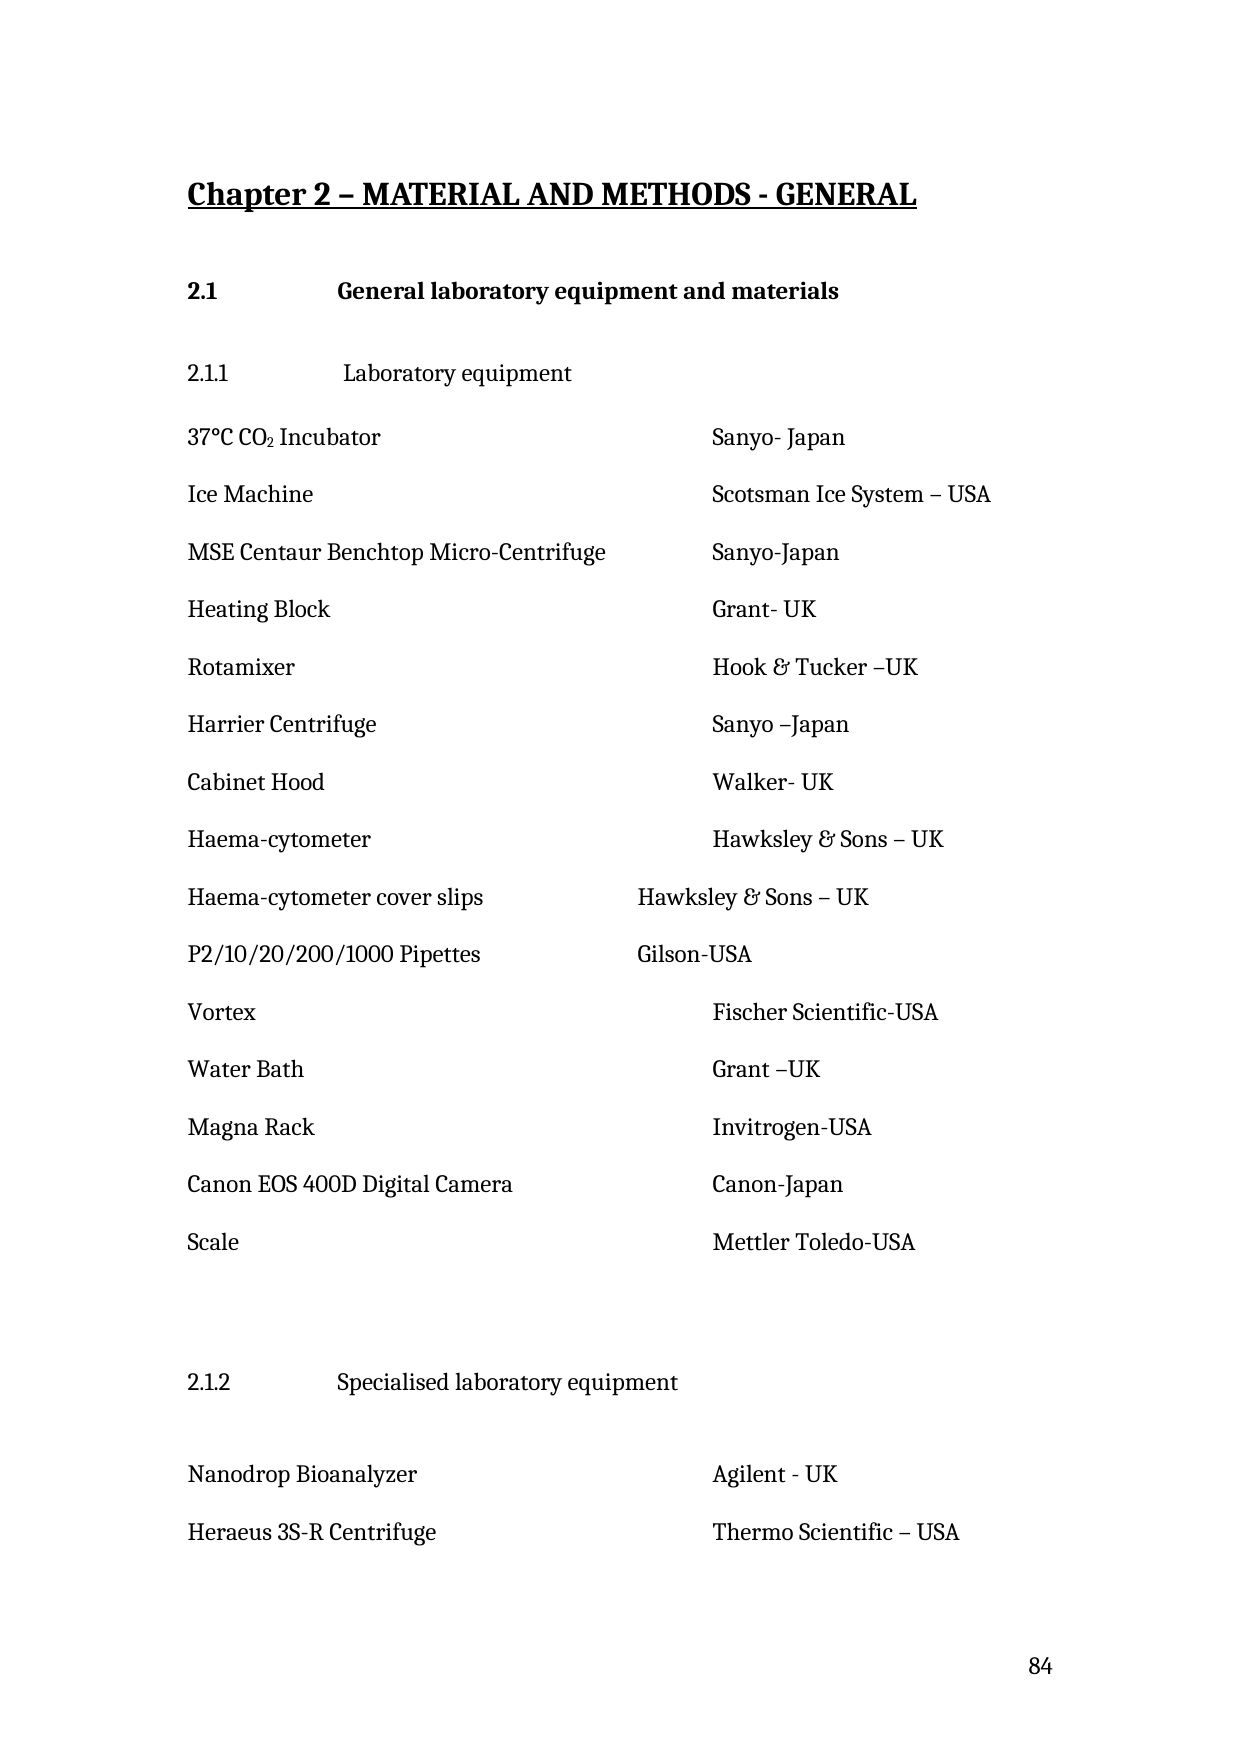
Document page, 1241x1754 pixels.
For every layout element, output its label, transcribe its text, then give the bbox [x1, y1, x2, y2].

text Water Bath Grant –UK [187, 1055, 1053, 1084]
text Nanodrop Bioanalyzer Agilent - UK [187, 1460, 1053, 1489]
text Vortex Fischer Scientific-USA [187, 998, 1053, 1027]
text Canon EOS 400D Digital Camera Canon-Japan [187, 1170, 1053, 1199]
text Harrier Centrifuge Sanyo –Japan [187, 710, 1053, 739]
subtitle 2.1 General laboratory equipment and materials [187, 277, 1053, 305]
text Haema-cytometer cover slips Hawksley & Sons – UK [187, 883, 1053, 912]
text Cabinet Hood Walker- UK [187, 768, 1053, 797]
text Rotamixer Hook & Tucker –UK [187, 653, 1053, 682]
text Haema-cytometer Hawksley & Sons – UK [187, 825, 1053, 854]
text MSE Centaur Benchtop Micro-Centrifuge Sanyo-Japan [187, 538, 1053, 567]
text Magna Rack Invitrogen-USA [187, 1113, 1053, 1142]
subtitle 2.1.2 Specialised laboratory equipment [187, 1368, 1053, 1397]
text P2/10/20/200/1000 Pipettes Gilson-USA [187, 940, 1053, 969]
text Heraeus 3S-R Centrifuge Thermo Scientific – USA [187, 1518, 1053, 1547]
text 37°C CO2 Incubator Sanyo- Japan [187, 423, 1053, 452]
subtitle 2.1.1 Laboratory equipment [187, 359, 1053, 388]
text Scale Mettler Toledo-USA [187, 1228, 1053, 1257]
subtitle Chapter 2 – MATERIAL AND METHODS - GENERAL [187, 175, 1053, 213]
text Ice Machine Scotsman Ice System – USA [187, 480, 1053, 509]
text Heating Block Grant- UK [187, 595, 1053, 624]
